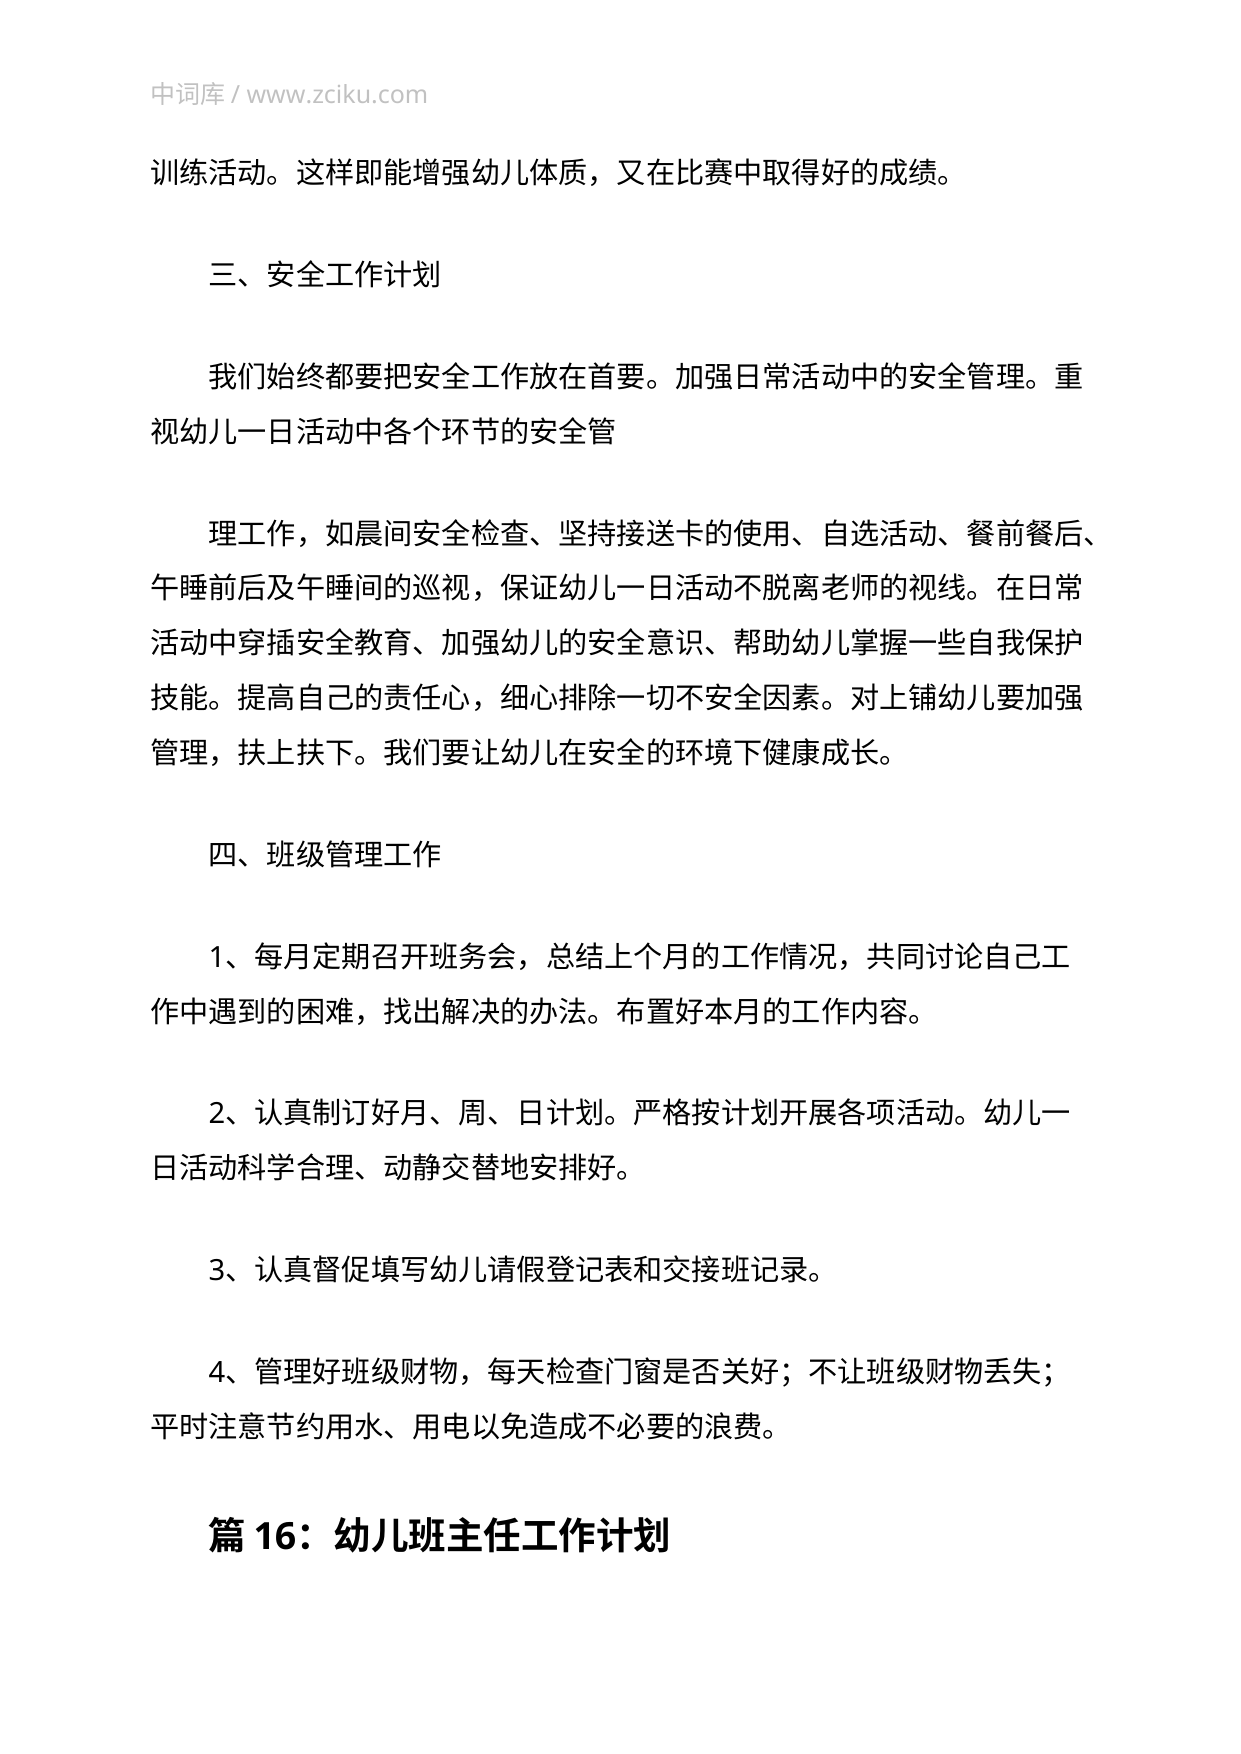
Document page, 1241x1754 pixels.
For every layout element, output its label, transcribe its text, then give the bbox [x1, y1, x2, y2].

text 四、班级管理工作 [150, 832, 1090, 874]
text 三、安全工作计划 [150, 252, 1090, 294]
text 2、认真制订好月、周、日计划。严格按计划开展各项活动。幼儿一日活动科学合理、动静交替地安排好。 [150, 1090, 1090, 1187]
text 4、管理好班级财物，每天检查门窗是否关好；不让班级财物丢失；平时注意节约用水、用电以免造成不必要的浪费。 [150, 1349, 1090, 1446]
text 我们始终都要把安全工作放在首要。加强日常活动中的安全管理。重视幼儿一日活动中各个环节的安全管 [150, 353, 1090, 451]
text 1、每月定期召开班务会，总结上个月的工作情况，共同讨论自己工作中遇到的困难，找出解决的办法。布置好本月的工作内容。 [150, 933, 1090, 1031]
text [150, 150, 1090, 192]
text 篇16：幼儿班主任工作计划 [150, 1506, 1090, 1560]
text 理工作，如晨间安全检查、坚持接送卡的使用、自选活动、餐前餐后、午睡前后及午睡间的巡视，保证幼儿一日活动不脱离老师的视线。在日常活动中穿插安全教育、加强幼儿的安全意识、帮助幼儿掌握一些自我保护技能。提高自己的责任心，细心排除一切不安全因素。对上铺幼儿要加强管理，扶上扶下。我们要让幼儿在安全的环境下健康成长。 [150, 510, 1090, 772]
text 3、认真督促填写幼儿请假登记表和交接班记录。 [150, 1247, 1090, 1289]
